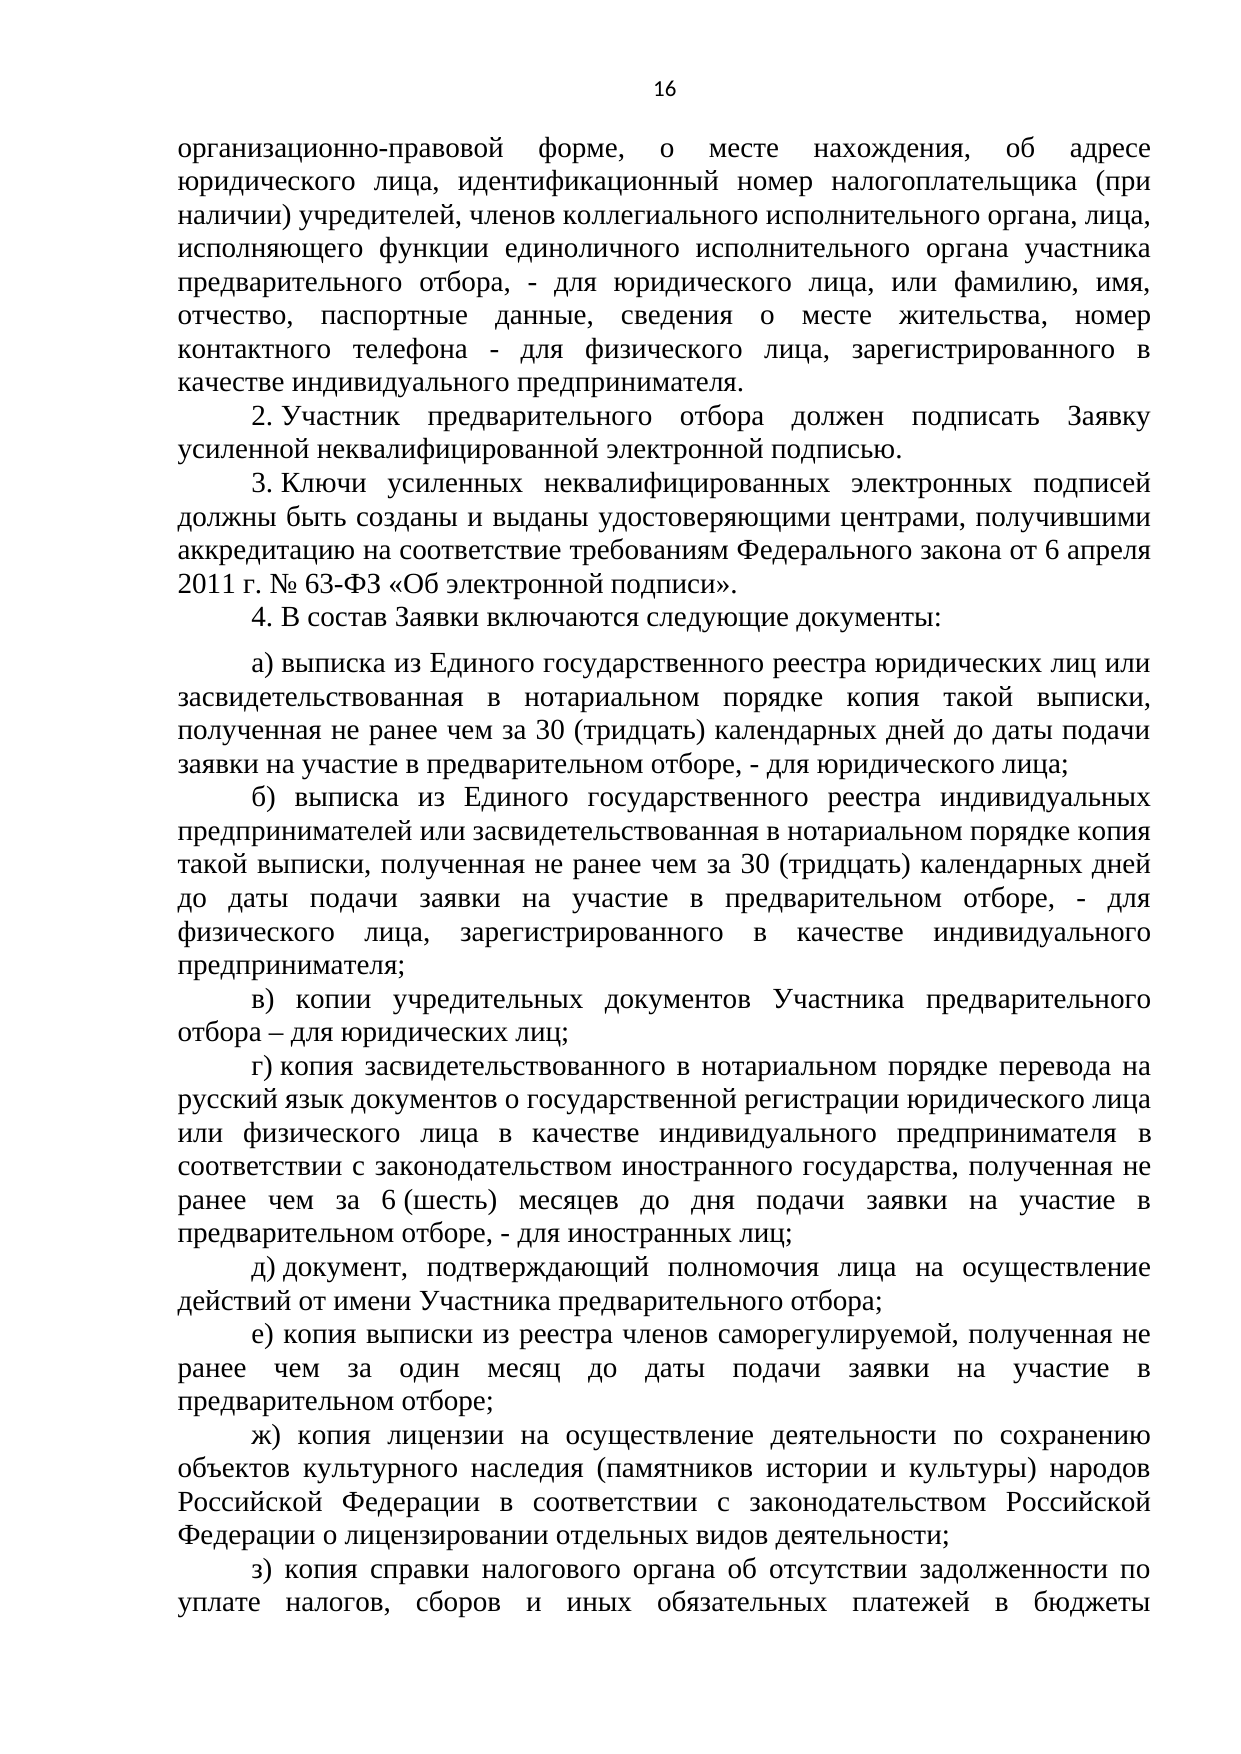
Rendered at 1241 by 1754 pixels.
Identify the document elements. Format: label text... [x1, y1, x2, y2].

list Ключи усиленных неквалифицированных электронных подписей должны быть созданы и выданы удостоверяющими центрами, получившими аккредитацию на соответствие требованиям Федерального закона от 6 апреля 2011 г. № 63-ФЗ «Об электронной подписи». [177, 465, 1152, 599]
text д) документ, подтверждающий полномочия лица на осуществление действий от имени Участника предварительного отбора; [177, 1249, 1152, 1316]
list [177, 130, 1152, 398]
text б) выписка из Единого государственного реестра индивидуальных предпринимателей или засвидетельствованная в нотариальном порядке копия такой выписки, полученная не ранее чем за 30 (тридцать) календарных дней до даты подачи заявки на участие в предварительном отборе, - для физического лица, зарегистрированного в качестве индивидуального предпринимателя; [177, 779, 1152, 981]
text в) копии учредительных документов Участника предварительного отбора – для юридических лиц; [177, 981, 1152, 1048]
text а) выписка из Единого государственного реестра юридических лиц или засвидетельствованная в нотариальном порядке копия такой выписки, полученная не ранее чем за 30 (тридцать) календарных дней до даты подачи заявки на участие в предварительном отборе, - для юридического лица; [177, 645, 1152, 779]
text г) копия засвидетельствованного в нотариальном порядке перевода на русский язык документов о государственной регистрации юридического лица или физического лица в качестве индивидуального предпринимателя в соответствии с законодательством иностранного государства, полученная не ранее чем за 6 (шесть) месяцев до дня подачи заявки на участие в предварительном отборе, - для иностранных лиц; [177, 1048, 1152, 1249]
list Участник предварительного отбора должен подписать Заявку усиленной неквалифицированной электронной подписью. [177, 398, 1152, 465]
list В состав Заявки включаются следующие документы: [177, 599, 1152, 633]
text е) копия выписки из реестра членов саморегулируемой, полученная не ранее чем за один месяц до даты подачи заявки на участие в предварительном отборе; [177, 1316, 1152, 1417]
text ж) копия лицензии на осуществление деятельности по сохранению объектов культурного наследия (памятников истории и культуры) народов Российской Федерации в соответствии с законодательством Российской Федерации о лицензировании отдельных видов деятельности; [177, 1417, 1152, 1551]
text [177, 1551, 1152, 1618]
